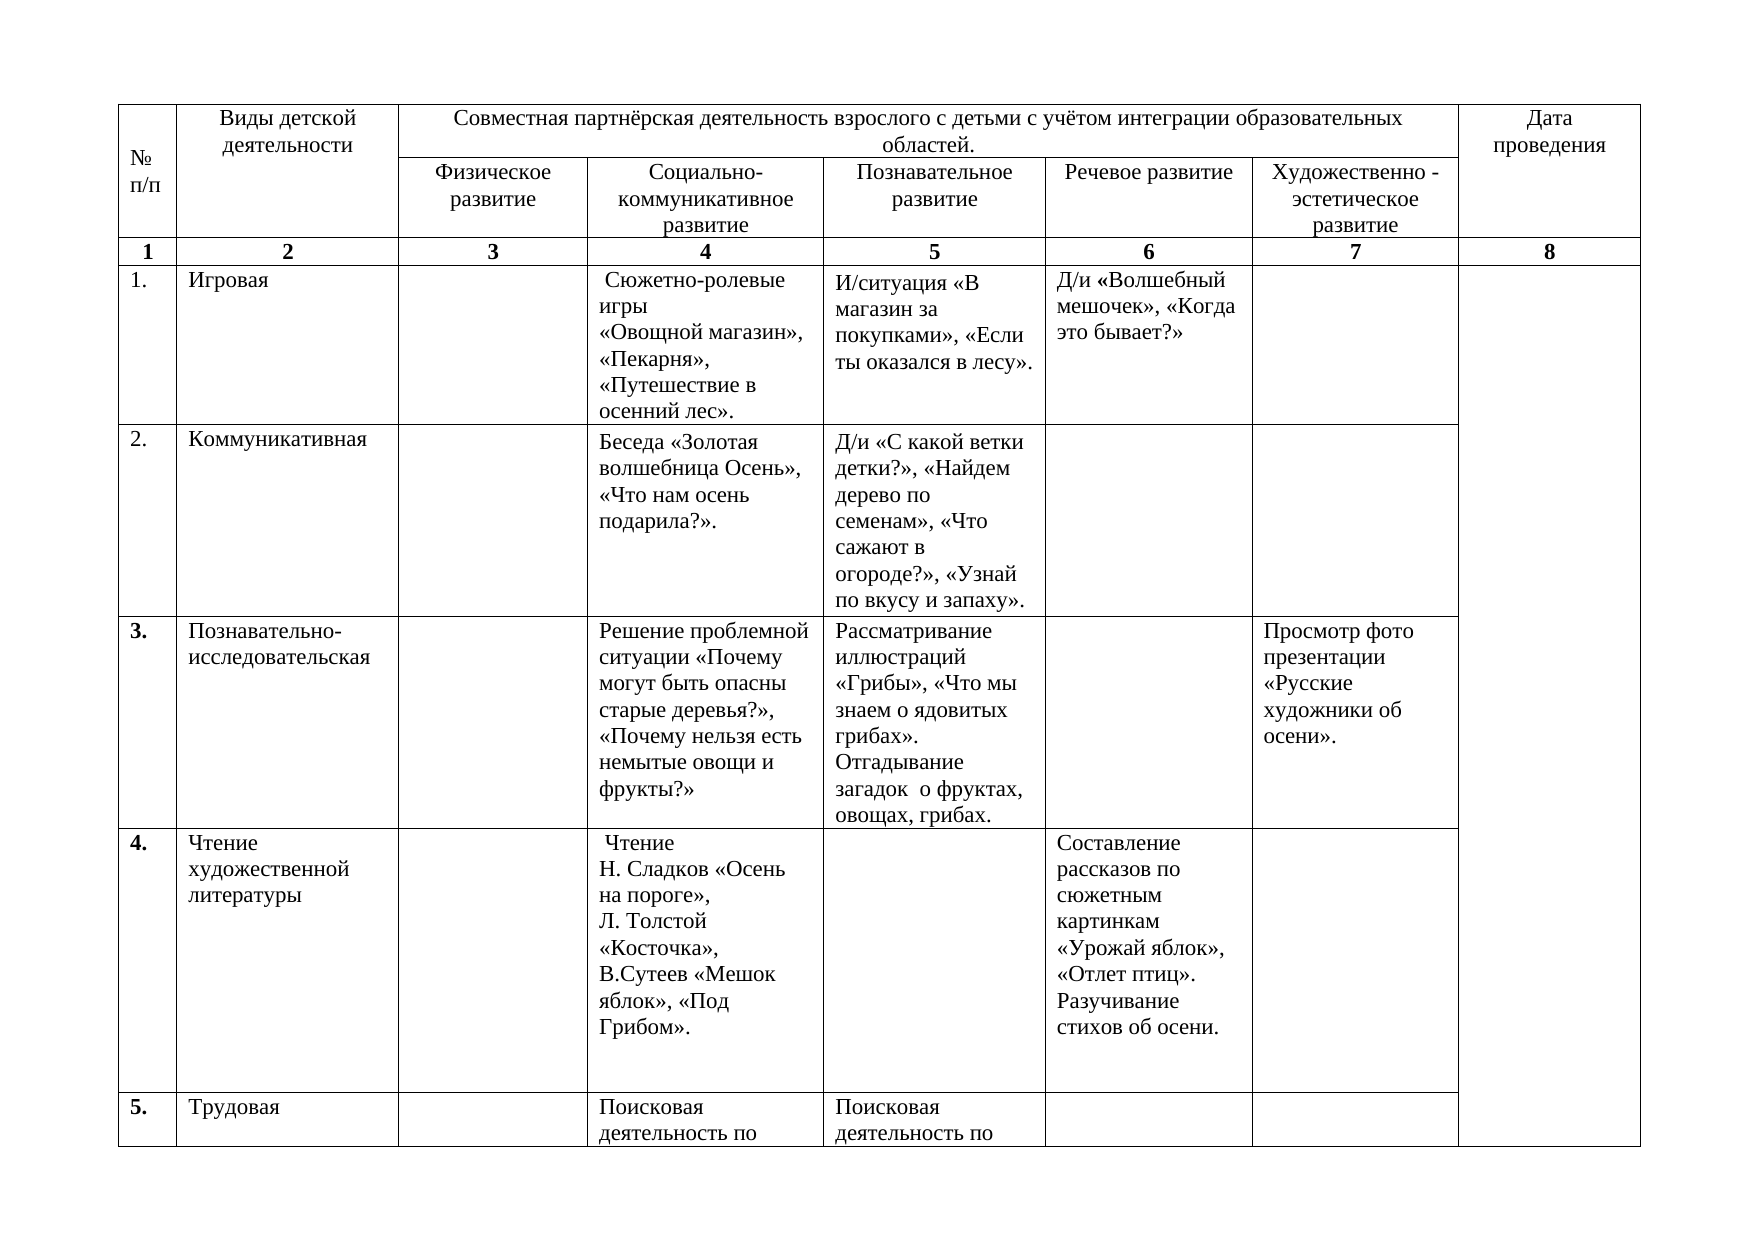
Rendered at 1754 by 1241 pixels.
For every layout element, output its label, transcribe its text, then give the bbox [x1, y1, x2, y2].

table_cell Художественно - эстетическое развитие [1253, 158, 1458, 237]
table_cell 3 [399, 238, 587, 265]
table_cell Беседа «Золотая волшебница Осень», «Что нам осень подарила?». [588, 425, 823, 616]
table_cell Коммуникативная [177, 425, 398, 616]
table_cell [588, 1093, 823, 1146]
table_header Совместная партнёрская деятельность взрослого с детьми с учётом интеграции образовательных областей. [399, 105, 1458, 157]
table_cell Познавательное развитие [824, 158, 1045, 237]
table_cell Рассматривание иллюстраций «Грибы», «Что мы знаем о ядовитых грибах». Отгадывание загадок о фруктах, овощах, грибах. [824, 617, 1045, 827]
table_cell [1253, 1093, 1458, 1146]
table_cell Составление рассказов по сюжетным картинкам «Урожай яблок», «Отлет птиц». Разучивание стихов об осени. [1046, 829, 1252, 1092]
table_cell 7 [1253, 238, 1458, 265]
table_cell Трудовая [177, 1093, 398, 1146]
table_cell 5 [824, 238, 1045, 265]
table_cell [399, 617, 587, 827]
table_cell Решение проблемной ситуации «Почему могут быть опасны старые деревья?», «Почему нельзя есть немытые овощи и фрукты?» [588, 617, 823, 827]
table_cell 1. [119, 266, 176, 424]
table_cell Д/и «Волшебный мешочек», «Когда это бывает?» [1046, 266, 1252, 424]
table_cell 4 [588, 238, 823, 265]
table_cell 1 [119, 238, 176, 265]
table_cell [399, 266, 587, 424]
table_cell [1253, 829, 1458, 1092]
table_cell 5. [119, 1093, 176, 1146]
table_cell [1253, 425, 1458, 616]
table_cell 4. [119, 829, 176, 1092]
table_cell [399, 425, 587, 616]
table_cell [824, 1093, 1045, 1146]
table_cell 3. [119, 617, 176, 827]
table_cell [399, 1093, 587, 1146]
table_cell 6 [1046, 238, 1252, 265]
table_cell Чтение Н. Сладков «Осень на пороге», Л. Толстой «Косточка», В.Сутеев «Мешок яблок», «Под Грибом». [588, 829, 823, 1092]
table_cell Физическое развитие [399, 158, 587, 237]
table_cell Игровая [177, 266, 398, 424]
table_cell Сюжетно-ролевые игры «Овощной магазин», «Пекарня», «Путешествие в осенний лес». [588, 266, 823, 424]
table_cell [1253, 266, 1458, 424]
table_cell [399, 829, 587, 1092]
table_cell Познавательно-исследовательская [177, 617, 398, 827]
table_header Дата проведения [1459, 105, 1640, 237]
table_cell [1046, 617, 1252, 827]
table_cell Речевое развитие [1046, 158, 1252, 237]
table_cell Социально-коммуникативное развитие [588, 158, 823, 237]
table_cell 2. [119, 425, 176, 616]
table_cell Д/и «С какой ветки детки?», «Найдем дерево по семенам», «Что сажают в огороде?», «Узнай по вкусу и запаху». [824, 425, 1045, 616]
table_cell [824, 829, 1045, 1092]
table_cell И/ситуация «В магазин за покупками», «Если ты оказался в лесу». [824, 266, 1045, 424]
table_cell Чтение художественной литературы [177, 829, 398, 1092]
table_cell 2 [177, 238, 398, 265]
table_cell Просмотр фото презентации «Русские художники об осени». [1253, 617, 1458, 827]
table_cell [1046, 425, 1252, 616]
table_cell [1459, 266, 1640, 1146]
table_cell [1046, 1093, 1252, 1146]
table_header № п/п [119, 105, 176, 237]
table_cell 8 [1459, 238, 1640, 265]
table_header Виды детской деятельности [177, 105, 398, 237]
